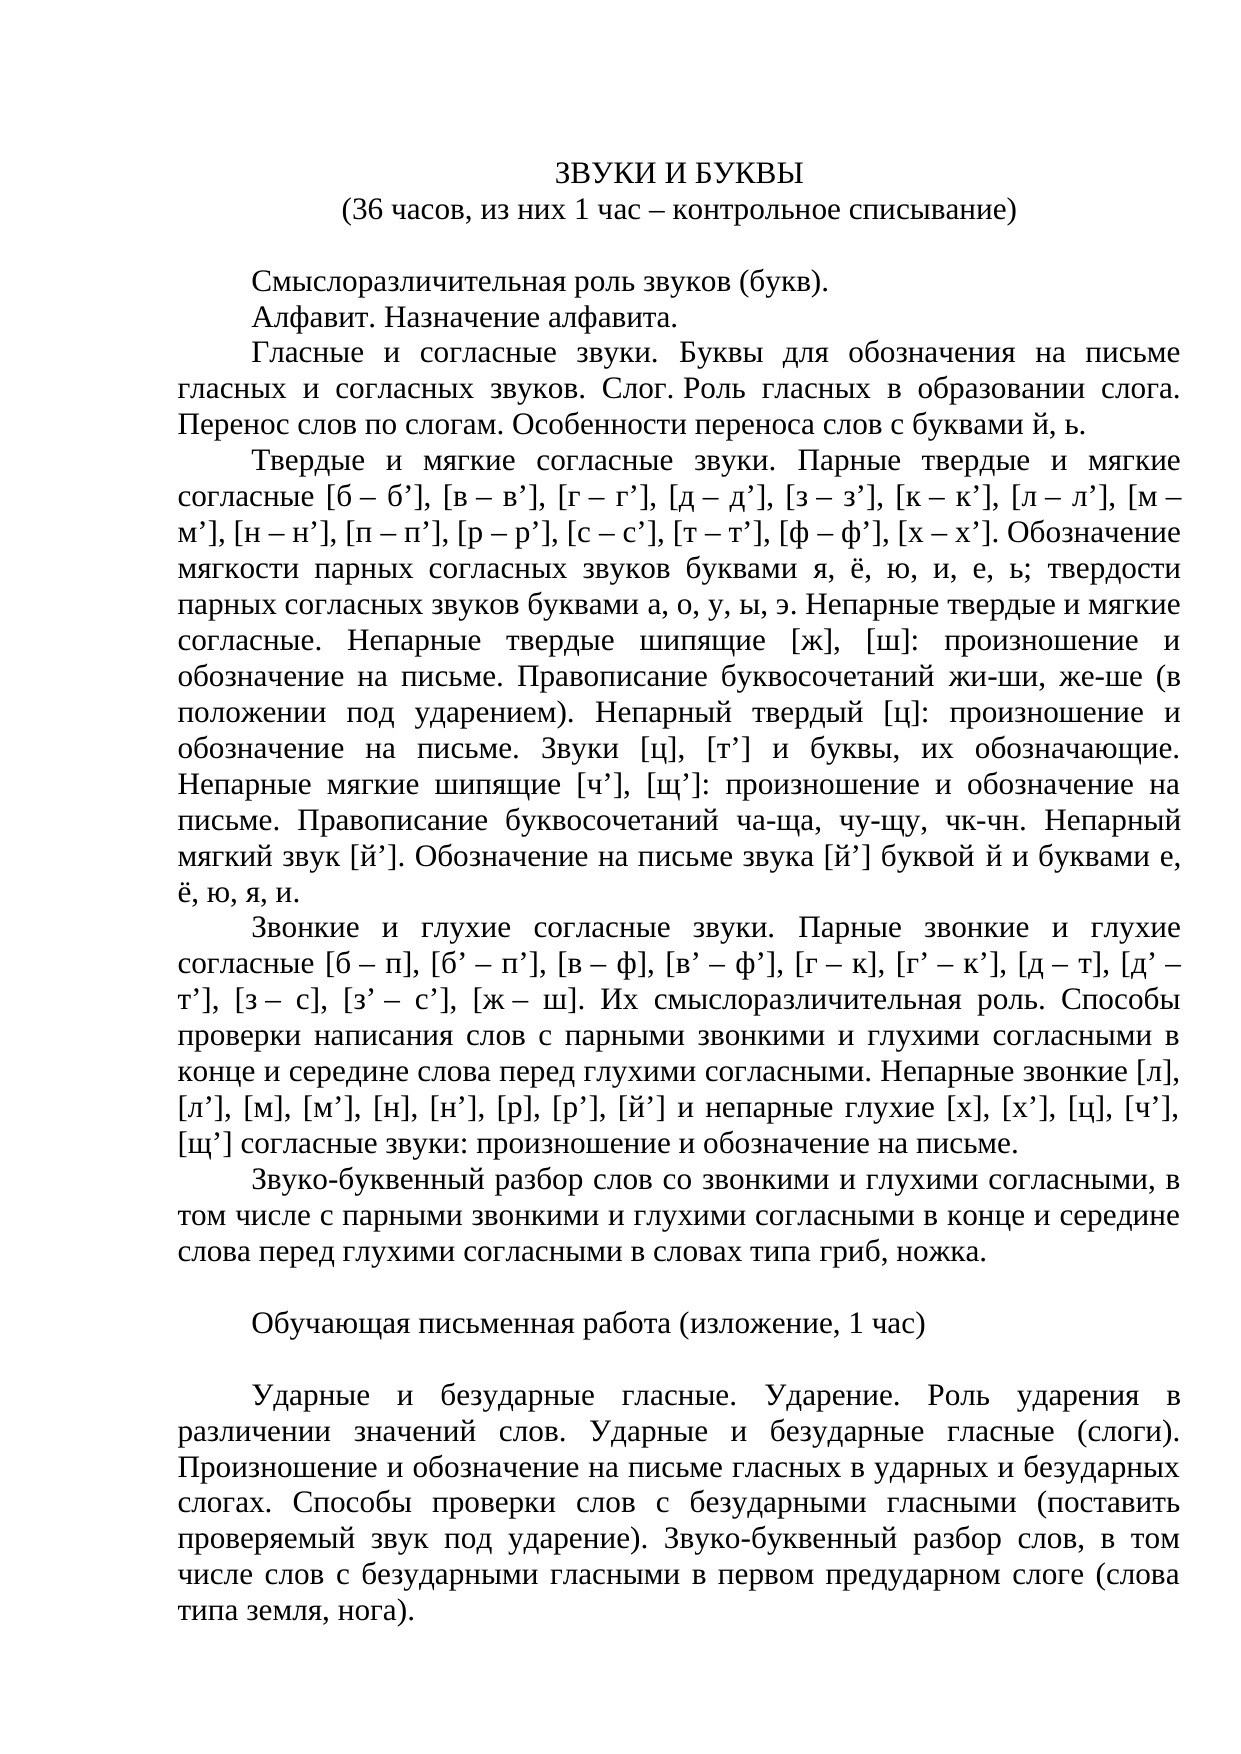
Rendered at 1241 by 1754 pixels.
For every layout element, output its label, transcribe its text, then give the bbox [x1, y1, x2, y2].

text (36 часов, из них 1 час – контрольное списывание) [177, 190, 1181, 226]
text Ударные и безударные гласные. Ударение. Роль ударения в различении значений слов. Ударные и безударные гласные (слоги). Произношение и обозначение на письме гласных в ударных и безударных слогах. Способы проверки слов с безударными гласными (поставить проверяемый звук под ударение). Звуко-буквенный разбор слов, в том числе слов с безударными гласными в первом предударном слоге (слова типа земля, нога). [177, 1376, 1181, 1627]
text Гласные и согласные звуки. Буквы для обозначения на письме гласных и согласных звуков. Слог. Роль гласных в образовании слога. Перенос слов по слогам. Особенности переноса слов с буквами й, ь. [177, 334, 1181, 442]
text ЗВУКИ И БУКВЫ [177, 154, 1181, 190]
text Звуко-буквенный разбор слов со звонкими и глухими согласными, в том числе с парными звонкими и глухими согласными в конце и середине слова перед глухими согласными в словах типа гриб, ножка. [177, 1160, 1181, 1268]
text Смыслоразличительная роль звуков (букв). [177, 262, 1181, 298]
text Твердые и мягкие согласные звуки. Парные твердые и мягкие согласные [б – б’], [в – в’], [г – г’], [д – д’], [з – з’], [к – к’], [л – л’], [м – м’], [н – н’], [п – п’], [р – р’], [с – с’], [т – т’], [ф – ф’], [х – х’]. Обозначение мягкости парных согласных звуков буквами я, ё, ю, и, е, ь; твердости парных согласных звуков буквами а, о, у, ы, э. Непарные твердые и мягкие согласные. Непарные твердые шипящие [ж], [ш]: произношение и обозначение на письме. Правописание буквосочетаний жи-ши, же-ше (в положении под ударением). Непарный твердый [ц]: произношение и обозначение на письме. Звуки [ц], [т’] и буквы, их обозначающие. Непарные мягкие шипящие [ч’], [щ’]: произношение и обозначение на письме. Правописание буквосочетаний ча-ща, чу-щу, чк-чн. Непарный мягкий звук [й’]. Обозначение на письме звука [й’] буквой й и буквами е, ё, ю, я, и. [177, 442, 1181, 909]
text Обучающая письменная работа (изложение, 1 час) [177, 1304, 1181, 1340]
text Алфавит. Назначение алфавита. [177, 298, 1181, 334]
text Звонкие и глухие согласные звуки. Парные звонкие и глухие согласные [б – п], [б’ – п’], [в – ф], [в’ – ф’], [г – к], [г’ – к’], [д – т], [д’ – т’], [з – с], [з’ – с’], [ж – ш]. Их смыслоразличительная роль. Способы проверки написания слов с парными звонкими и глухими согласными в конце и середине слова перед глухими согласными. Непарные звонкие [л], [л’], [м], [м’], [н], [н’], [р], [р’], [й’] и непарные глухие [х], [х’], [ц], [ч’], [щ’] согласные звуки: произношение и обозначение на письме. [177, 909, 1181, 1160]
